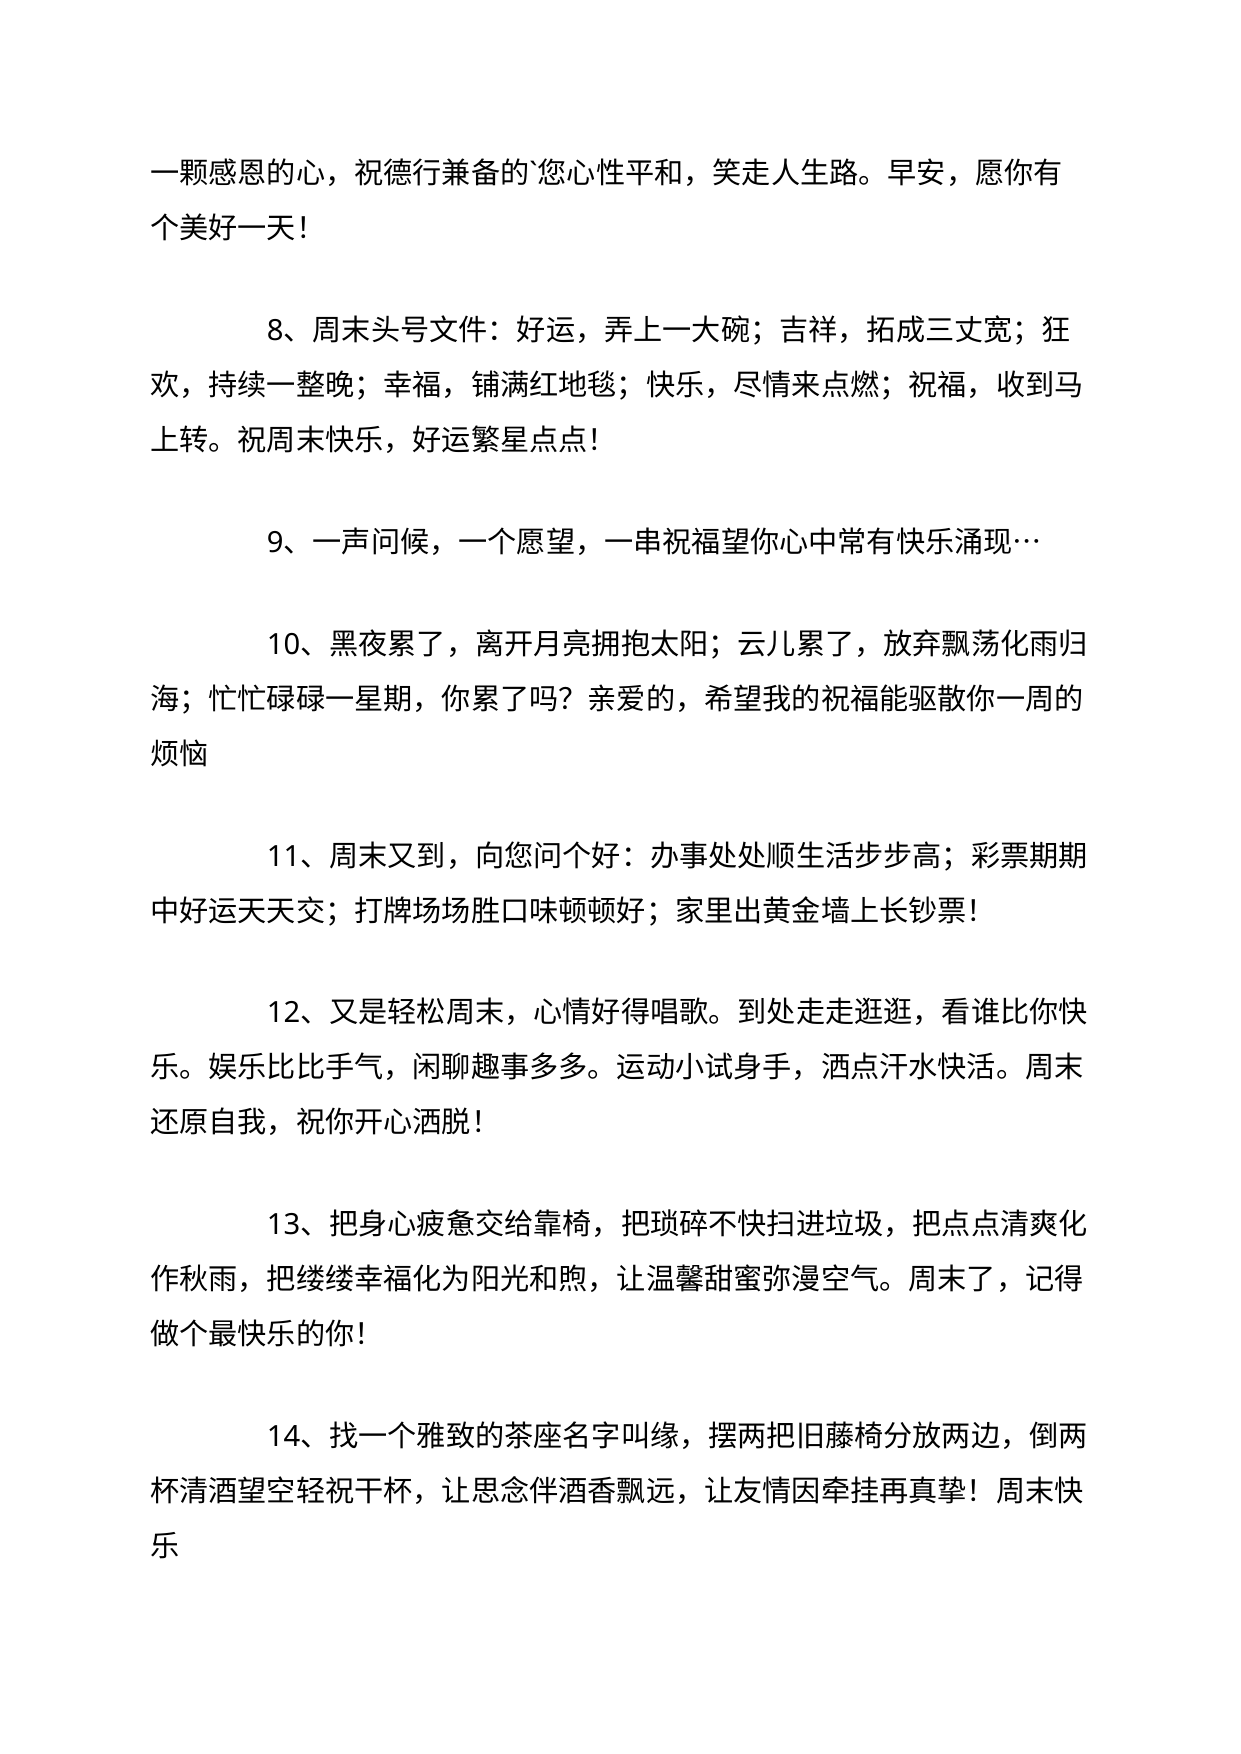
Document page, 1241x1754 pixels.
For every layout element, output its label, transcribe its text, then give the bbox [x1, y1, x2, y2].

text 11、周末又到，向您问个好：办事处处顺生活步步高；彩票期期中好运天天交；打牌场场胜口味顿顿好；家里出黄金墙上长钞票！ [150, 832, 1090, 929]
text 9、一声问候，一个愿望，一串祝福望你心中常有快乐涌现… [150, 518, 1090, 561]
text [150, 150, 1090, 247]
text 8、周末头号文件：好运，弄上一大碗；吉祥，拓成三丈宽；狂欢，持续一整晚；幸福，铺满红地毯；快乐，尽情来点燃；祝福，收到马上转。祝周末快乐，好运繁星点点！ [150, 307, 1090, 459]
text 12、又是轻松周末，心情好得唱歌。到处走走逛逛，看谁比你快乐。娱乐比比手气，闲聊趣事多多。运动小试身手，洒点汗水快活。周末还原自我，祝你开心洒脱！ [150, 989, 1090, 1141]
text 13、把身心疲惫交给靠椅，把琐碎不快扫进垃圾，把点点清爽化作秋雨，把缕缕幸福化为阳光和煦，让温馨甜蜜弥漫空气。周末了，记得做个最快乐的你！ [150, 1201, 1090, 1353]
text 10、黑夜累了，离开月亮拥抱太阳；云儿累了，放弃飘荡化雨归海；忙忙碌碌一星期，你累了吗？亲爱的，希望我的祝福能驱散你一周的烦恼 [150, 620, 1090, 773]
text 14、找一个雅致的茶座名字叫缘，摆两把旧藤椅分放两边，倒两杯清酒望空轻祝干杯，让思念伴酒香飘远，让友情因牵挂再真挚！周末快乐 [150, 1412, 1090, 1564]
